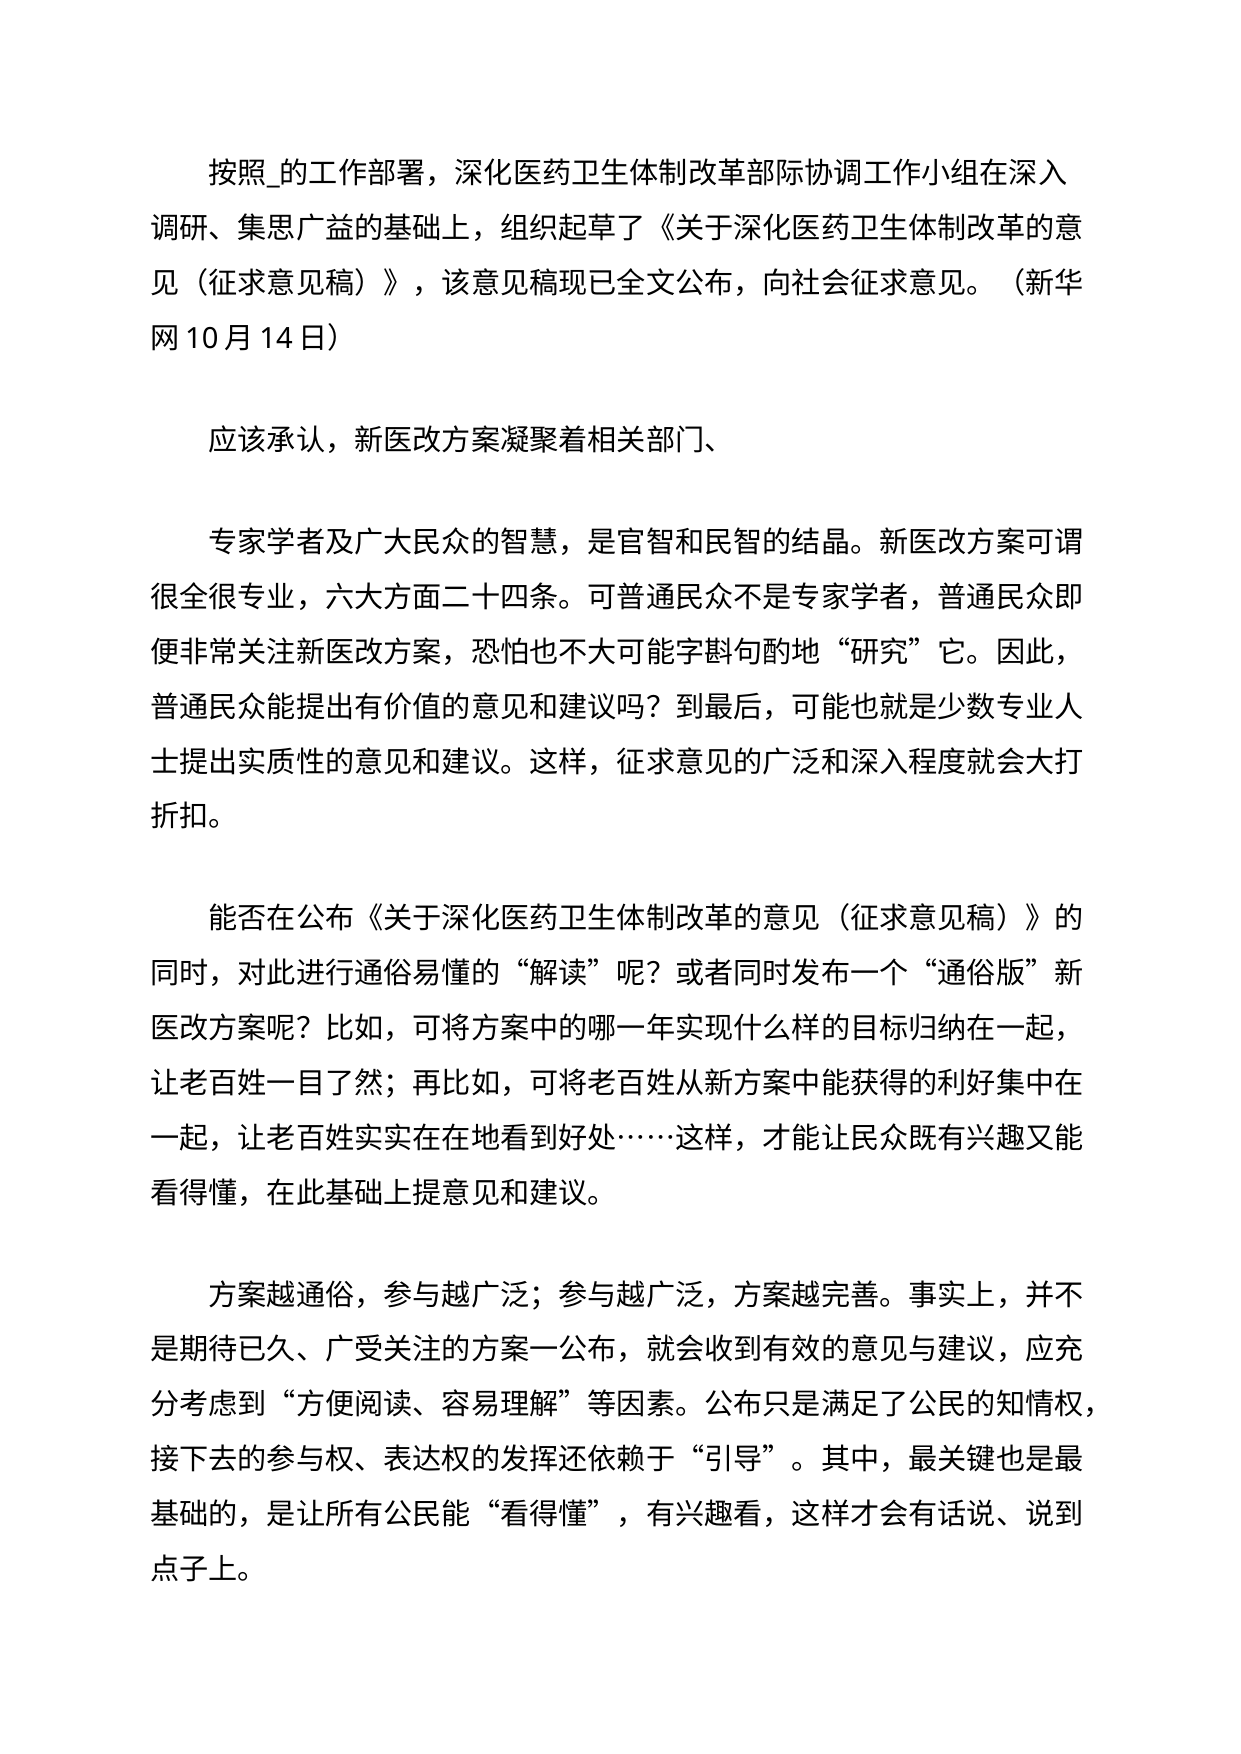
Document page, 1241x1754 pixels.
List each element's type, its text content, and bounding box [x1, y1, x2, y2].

text 方案越通俗，参与越广泛；参与越广泛，方案越完善。事实上，并不是期待已久、广受关注的方案一公布，就会收到有效的意见与建议，应充分考虑到“方便阅读、容易理解”等因素。公布只是满足了公民的知情权，接下去的参与权、表达权的发挥还依赖于“引导”。其中，最关键也是最基础的，是让所有公民能“看得懂”，有兴趣看，这样才会有话说、说到点子上。 [150, 1271, 1090, 1588]
text 专家学者及广大民众的智慧，是官智和民智的结晶。新医改方案可谓很全很专业，六大方面二十四条。可普通民众不是专家学者，普通民众即便非常关注新医改方案，恐怕也不大可能字斟句酌地“研究”它。因此，普通民众能提出有价值的意见和建议吗？到最后，可能也就是少数专业人士提出实质性的意见和建议。这样，征求意见的广泛和深入程度就会大打折扣。 [150, 518, 1090, 835]
text 应该承认，新医改方案凝聚着相关部门、 [150, 417, 1090, 459]
text 按照_的工作部署，深化医药卫生体制改革部际协调工作小组在深入调研、集思广益的基础上，组织起草了《关于深化医药卫生体制改革的意见（征求意见稿）》，该意见稿现已全文公布，向社会征求意见。（新华网10月14日） [150, 150, 1090, 357]
text 能否在公布《关于深化医药卫生体制改革的意见（征求意见稿）》的同时，对此进行通俗易懂的“解读”呢？或者同时发布一个“通俗版”新医改方案呢？比如，可将方案中的哪一年实现什么样的目标归纳在一起，让老百姓一目了然；再比如，可将老百姓从新方案中能获得的利好集中在一起，让老百姓实实在在地看到好处……这样，才能让民众既有兴趣又能看得懂，在此基础上提意见和建议。 [150, 895, 1090, 1212]
